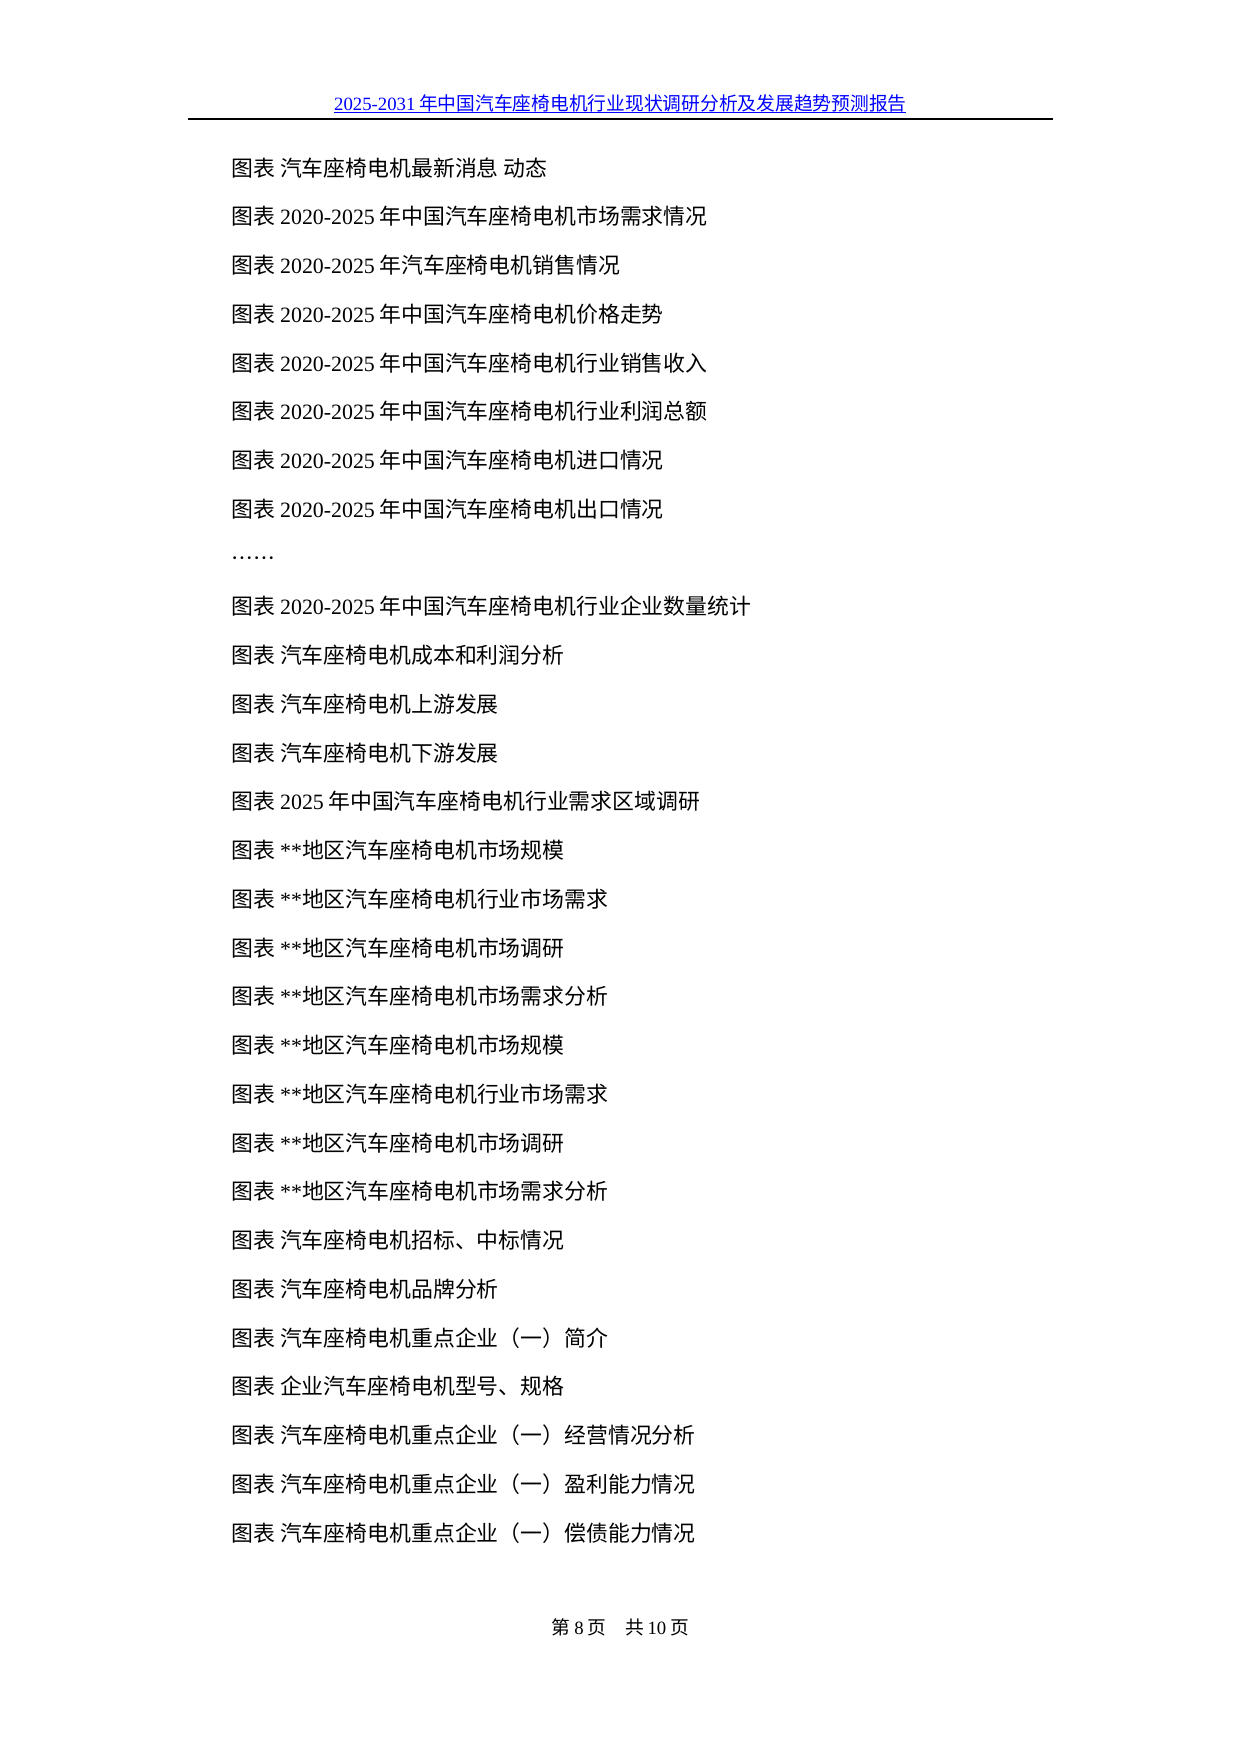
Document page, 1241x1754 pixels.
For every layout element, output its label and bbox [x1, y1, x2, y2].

text [187, 150, 1053, 1548]
